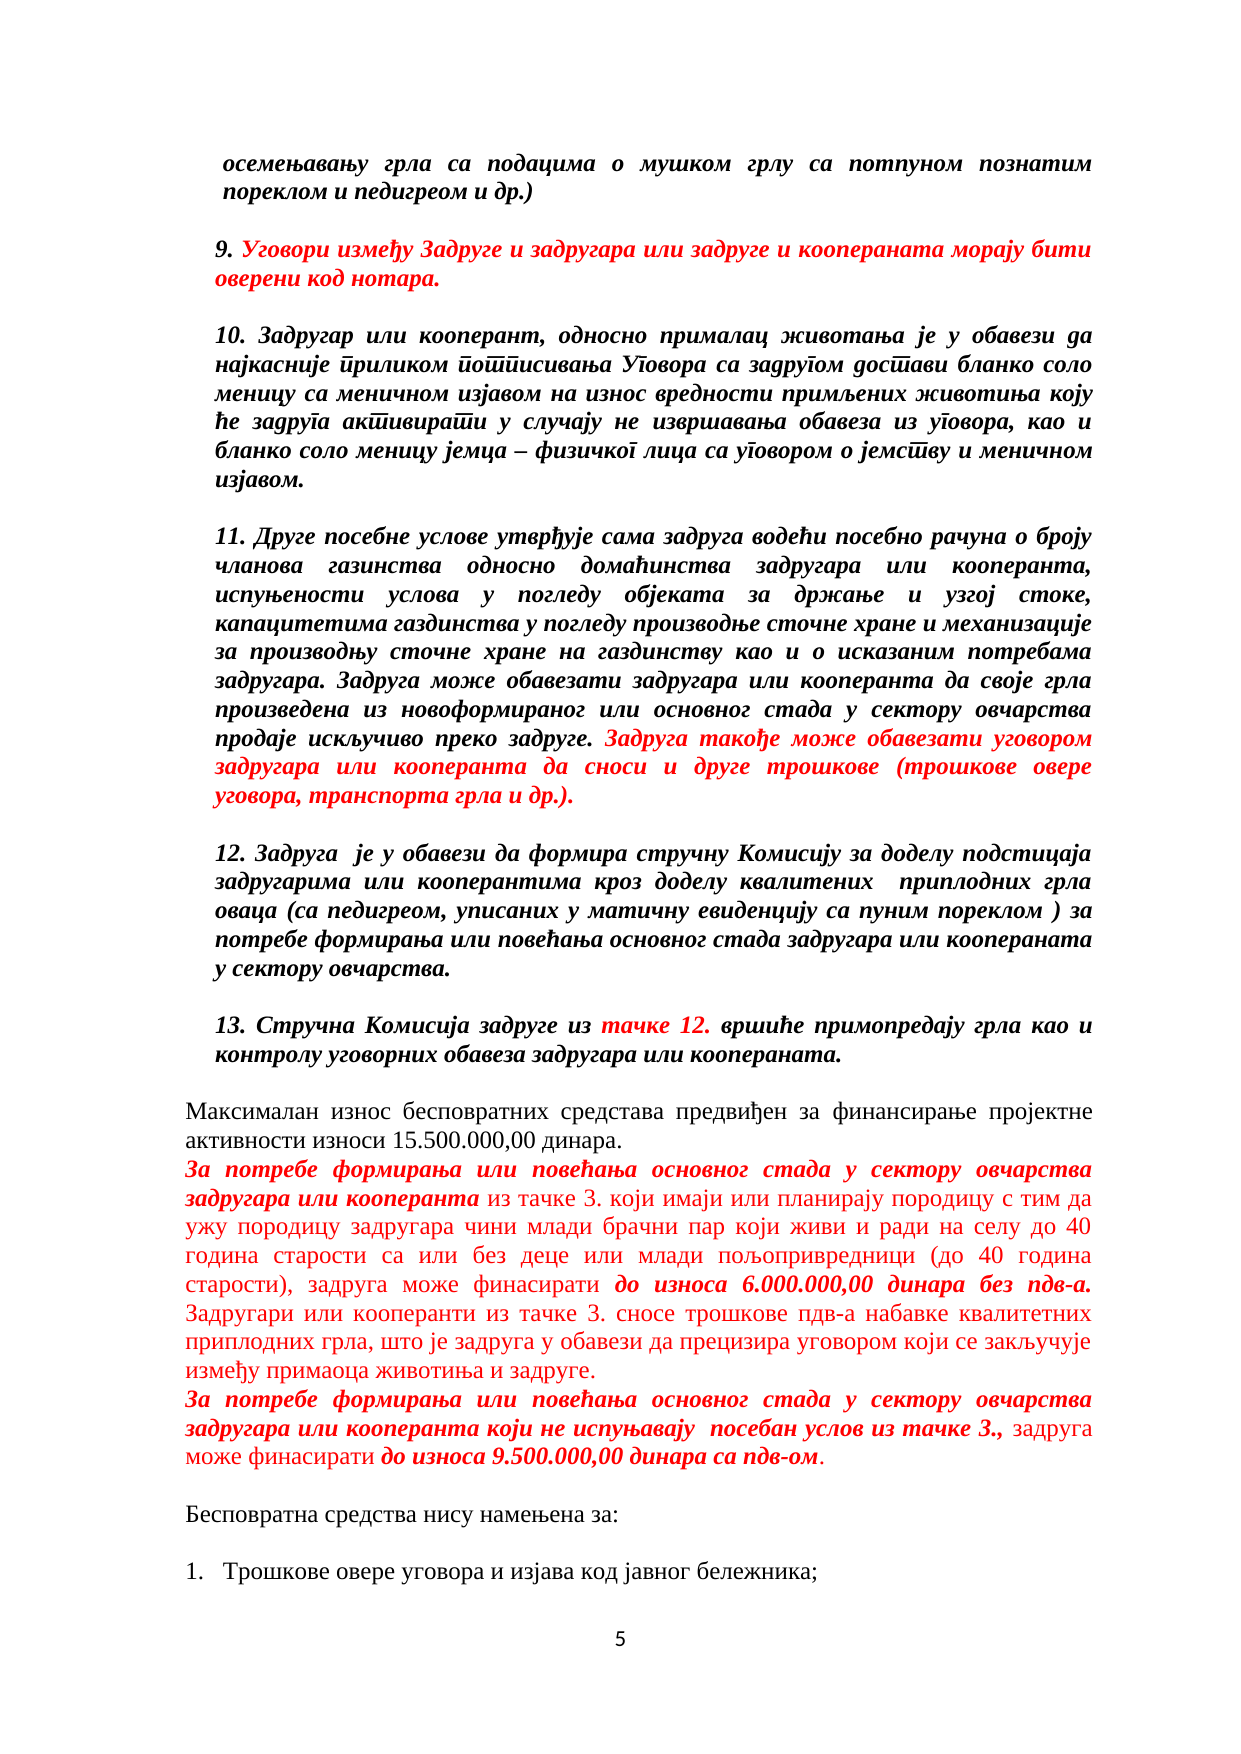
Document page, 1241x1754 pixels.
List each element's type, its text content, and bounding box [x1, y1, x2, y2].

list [223, 148, 1093, 205]
list Трошкове овере уговора и изјава код јавног бележника; [185, 1556, 1093, 1585]
list 9. Уговори између Задруге и задругара или задруге и коопераната морају бити оверени код нотара. [215, 234, 1093, 291]
list 12. Задруга је у обавези да формира стручну Комисију за доделу подстицаја задругарима или кооперантима кроз доделу квалитених приплодних грла оваца (са педигреом, уписаних у матичну евиденцију са пуним пореклом ) за потребе формирања или повећања основног стада задругара или коопераната у сектору овчарства. [215, 838, 1093, 981]
list 13. Стручна Комисија задруге из тачке 12. вршиће примопредају грла као и контролу уговорних обавеза задругара или коопераната. [215, 1010, 1093, 1068]
text За потребе формирања или повећања основног стада у сектору овчарства задругара или кооперанта који не испуњавају посебан услов из тачке 3., задруга може финасирати до износа 9.500.000,00 динара са пдв-ом. [185, 1384, 1093, 1470]
text За потребе формирања или повећања основног стада у сектору овчарства задругара или кооперанта из тачке 3. који имаји или планирају породицу с тим да ужу породицу задругара чини млади брачни пар који живи и ради на селу до 40 година старости са или без деце или млади пољопривредници (до 40 година старости), задруга може финасирати до износа 6.000.000,00 динара без пдв-а. Задругари или кооперанти из тачке 3. сносе трошкове пдв-а набавке квалитетних приплодних грла, што је задруга у обавези да прецизира уговором који се закључује између примаоца животиња и задруге. [185, 1154, 1093, 1384]
text Максималан износ бесповратних средстава предвиђен за финансирање пројектне активности износи 15.500.000,00 динара. [185, 1096, 1093, 1154]
text 10. Задругар или кооперант, односно прималац животања је у обавези да најкасније приликом потписивања Уговора са задругом достави бланко соло меницу са меничном изјавом на износ вредности примљених животиња коју ће задруга активирати у случају не извршавања обавеза из уговора, као и бланко соло меницу јемца – физичког лица са уговором о јемству и меничном изјавом. [215, 320, 1093, 493]
text Бесповратна средства нису намењена за: [148, 1499, 1093, 1528]
list 11. Друге посебне услове утврђује сама задруга водећи посебно рачуна о броју чланова газинства односно домаћинства задругара или кооперанта, испуњености услова у погледу објеката за држање и узгој стоке, капацитетима газдинства у погледу производње сточне хране и механизације за производњу сточне хране на газдинству као и о исказаним потребама задругара. Задруга може обавезати задругара или кооперанта да своје грла произведена из новоформираног или основног стада у сектору овчарства продаје искључиво преко задруге. Задруга такође може обавезати уговором задругара или кооперанта да сноси и друге трошкове (трошкове овере уговора, транспорта грла и др.). [215, 521, 1093, 809]
